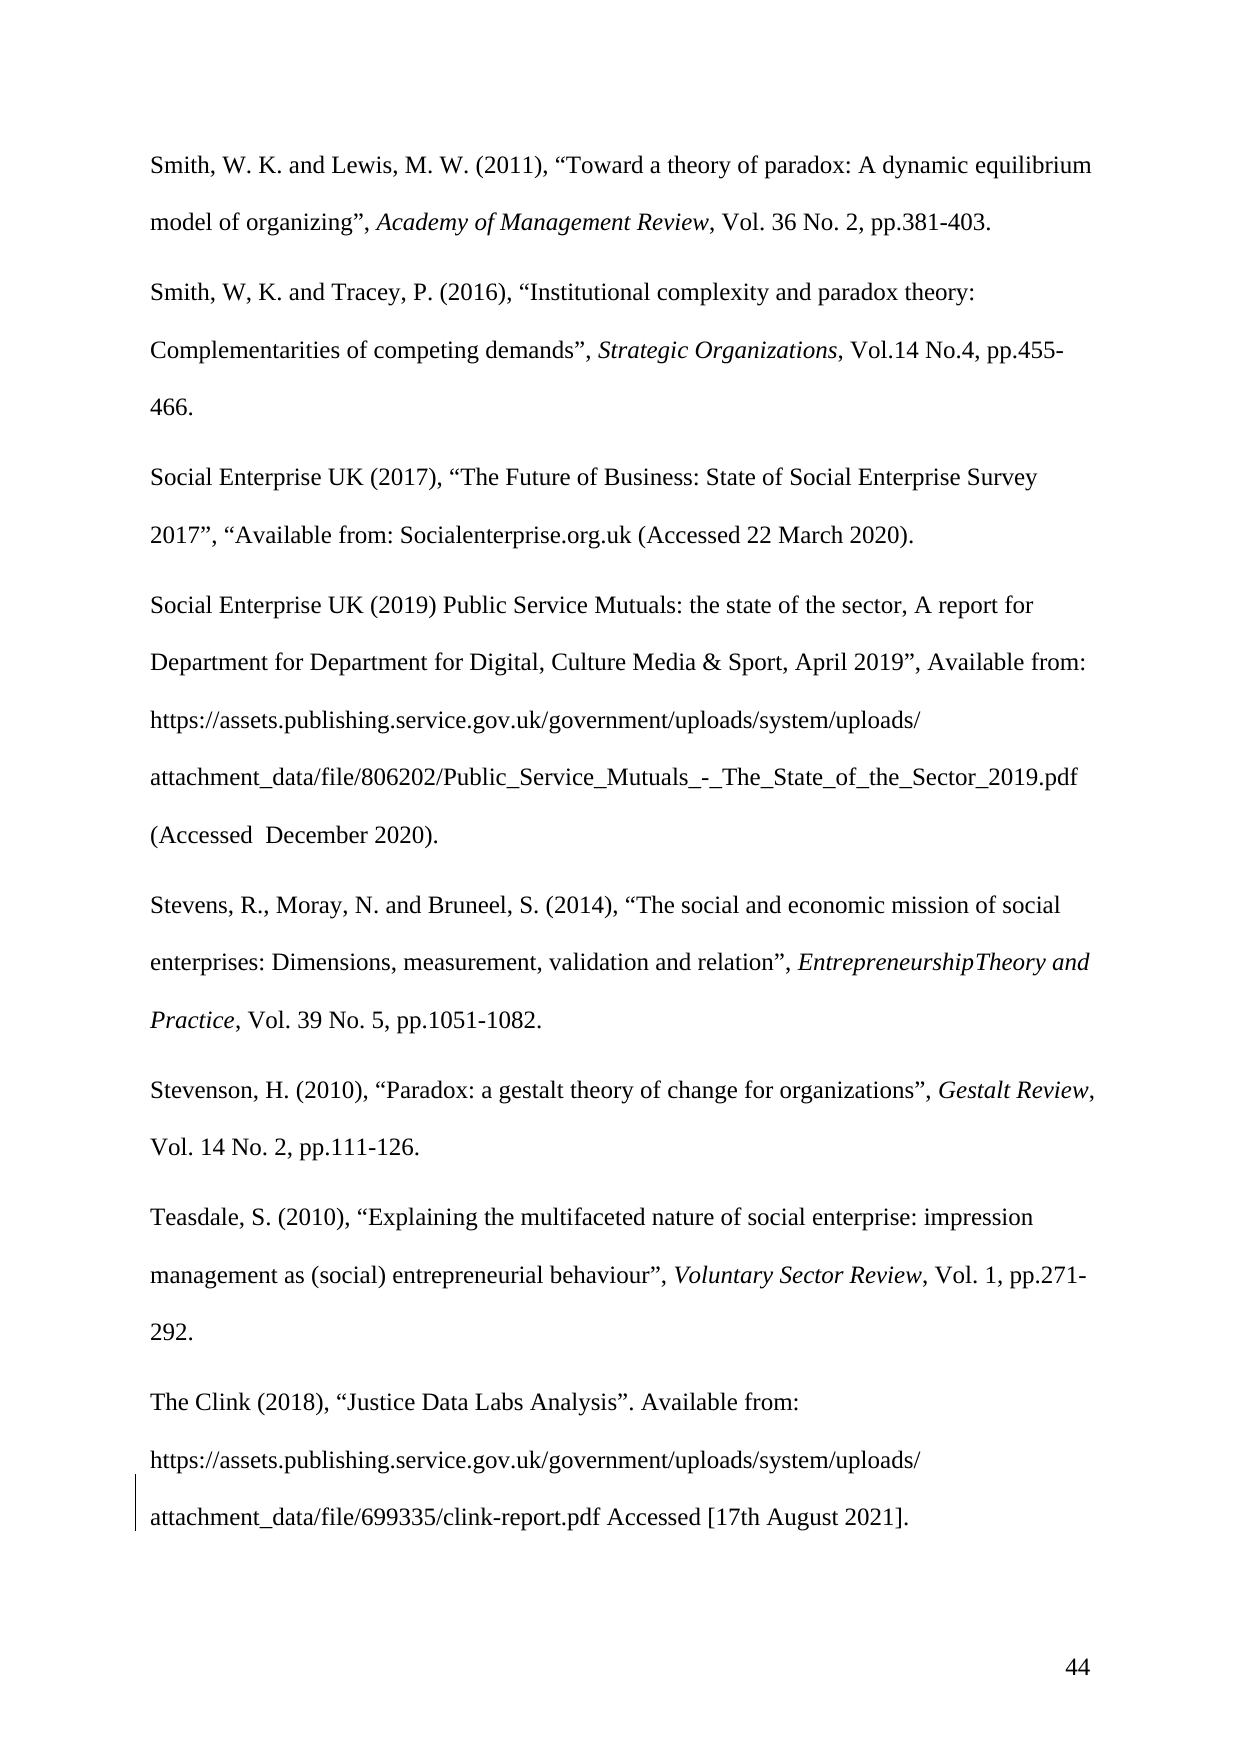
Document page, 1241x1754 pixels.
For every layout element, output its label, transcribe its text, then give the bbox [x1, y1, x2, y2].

text Smith, W. K. and Lewis, M. W. (2011), “Toward a theory of paradox: A dynamic equilibrium model of organizing”, Academy of Management Review, Vol. 36 No. 2, pp.381-403. [150, 150, 1095, 236]
text Stevenson, H. (2010), “Paradox: a gestalt theory of change for organizations”, Gestalt Review, Vol. 14 No. 2, pp.111-126. [150, 1075, 1095, 1161]
text Smith, W, K. and Tracey, P. (2016), “Institutional complexity and paradox theory: Complementarities of competing demands”, Strategic Organizations, Vol.14 No.4, pp.455-466. [150, 277, 1095, 421]
text The Clink (2018), “Justice Data Labs Analysis”. Available from: https://assets.publishing.service.gov.uk/government/uploads/system/uploads/attachment_data/file/699335/clink-report.pdf Accessed [17th August 2021]. [150, 1387, 1095, 1531]
text Social Enterprise UK (2019) Public Service Mutuals: the state of the sector, A report for Department for Department for Digital, Culture Media & Sport, April 2019”, Available from: https://assets.publishing.service.gov.uk/government/uploads/system/uploads/attachment_data/file/806202/Public_Service_Mutuals_-_The_State_of_the_Sector_2019.pdf (Accessed December 2020). [150, 590, 1090, 849]
text Stevens, R., Moray, N. and Bruneel, S. (2014), “The social and economic mission of social enterprises: Dimensions, measurement, validation and relation”, Entrepreneurship Theory and Practice, Vol. 39 No. 5, pp.1051-1082. [150, 890, 1095, 1034]
text Social Enterprise UK (2017), “The Future of Business: State of Social Enterprise Survey 2017”, “Available from: Socialenterprise.org.uk (Accessed 22 March 2020). [150, 462, 1090, 549]
text Teasdale, S. (2010), “Explaining the multifaceted nature of social enterprise: impression management as (social) entrepreneurial behaviour”, Voluntary Sector Review, Vol. 1, pp.271-292. [150, 1202, 1095, 1346]
